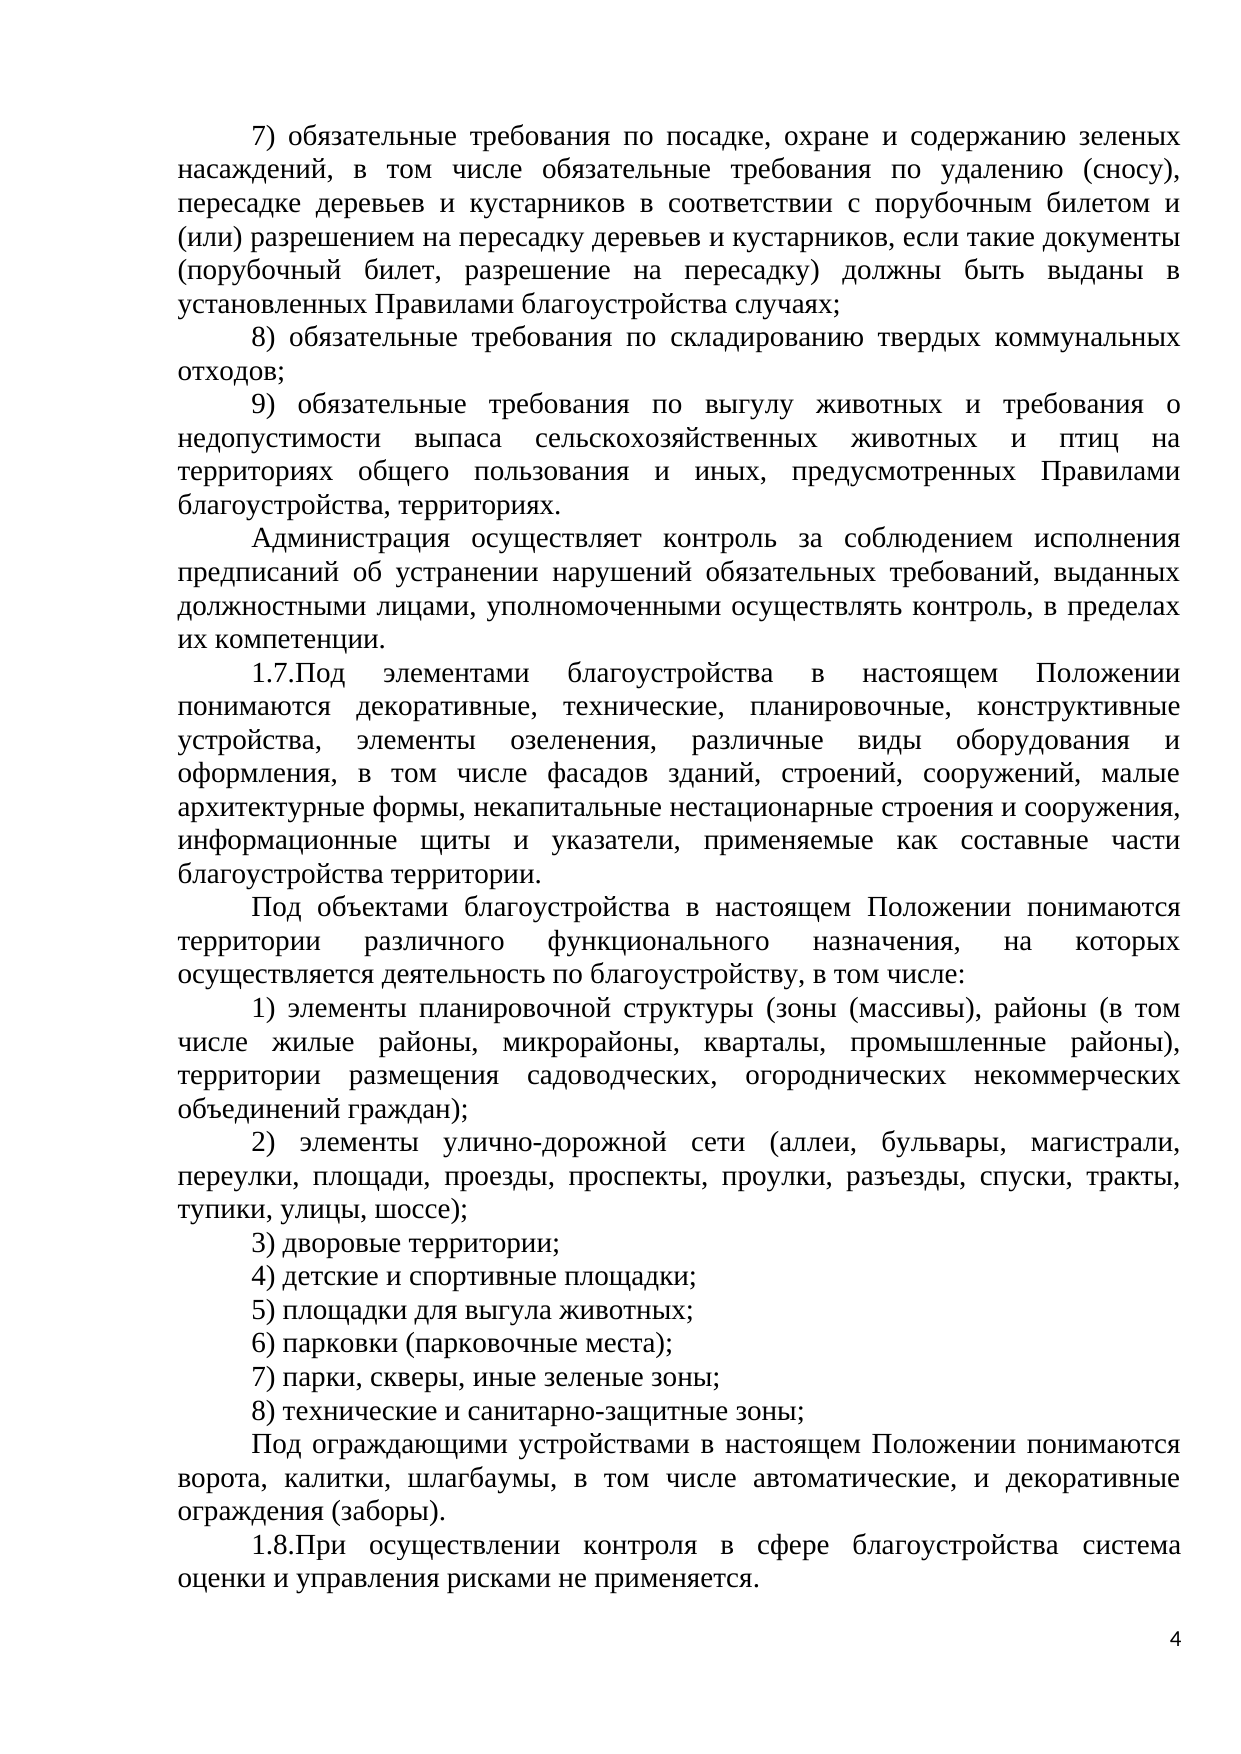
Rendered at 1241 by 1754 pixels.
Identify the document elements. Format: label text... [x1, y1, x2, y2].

text 5) площадки для выгула животных; [177, 1292, 1181, 1326]
text 7) обязательные требования по посадке, охране и содержанию зеленых насаждений, в том числе обязательные требования по удалению (сносу), пересадке деревьев и кустарников в соответствии с порубочным билетом и (или) разрешением на пересадку деревьев и кустарников, если такие документы (порубочный билет, разрешение на пересадку) должны быть выданы в установленных Правилами благоустройства случаях; [177, 118, 1181, 319]
text Под ограждающими устройствами в настоящем Положении понимаются ворота, калитки, шлагбаумы, в том числе автоматические, и декоративные ограждения (заборы). [177, 1426, 1181, 1527]
text 1) элементы планировочной структуры (зоны (массивы), районы (в том числе жилые районы, микрорайоны, кварталы, промышленные районы), территории размещения садоводческих, огороднических некоммерческих объединений граждан); [177, 990, 1181, 1124]
text 7) парки, скверы, иные зеленые зоны; [177, 1359, 1181, 1393]
text 8) технические и санитарно-защитные зоны; [177, 1393, 1181, 1426]
text 1.7.Под элементами благоустройства в настоящем Положении понимаются декоративные, технические, планировочные, конструктивные устройства, элементы озеленения, различные виды оборудования и оформления, в том числе фасадов зданий, строений, сооружений, малые архитектурные формы, некапитальные нестационарные строения и сооружения, информационные щиты и указатели, применяемые как составные части благоустройства территории. [177, 655, 1181, 889]
text 1.8.При осуществлении контроля в сфере благоустройства система оценки и управления рисками не применяется. [177, 1527, 1181, 1594]
text 6) парковки (парковочные места); [177, 1326, 1181, 1359]
text 4) детские и спортивные площадки; [177, 1258, 1181, 1292]
text 3) дворовые территории; [177, 1225, 1181, 1258]
text Администрация осуществляет контроль за соблюдением исполнения предписаний об устранении нарушений обязательных требований, выданных должностными лицами, уполномоченными осуществлять контроль, в пределах их компетенции. [177, 521, 1181, 655]
text 8) обязательные требования по складированию твердых коммунальных отходов; [177, 319, 1181, 386]
text 2) элементы улично-дорожной сети (аллеи, бульвары, магистрали, переулки, площади, проезды, проспекты, проулки, разъезды, спуски, тракты, тупики, улицы, шоссе); [177, 1124, 1181, 1225]
text 9) обязательные требования по выгулу животных и требования о недопустимости выпаса сельскохозяйственных животных и птиц на территориях общего пользования и иных, предусмотренных Правилами благоустройства, территориях. [177, 386, 1181, 521]
text Под объектами благоустройства в настоящем Положении понимаются территории различного функционального назначения, на которых осуществляется деятельность по благоустройству, в том числе: [177, 889, 1181, 990]
